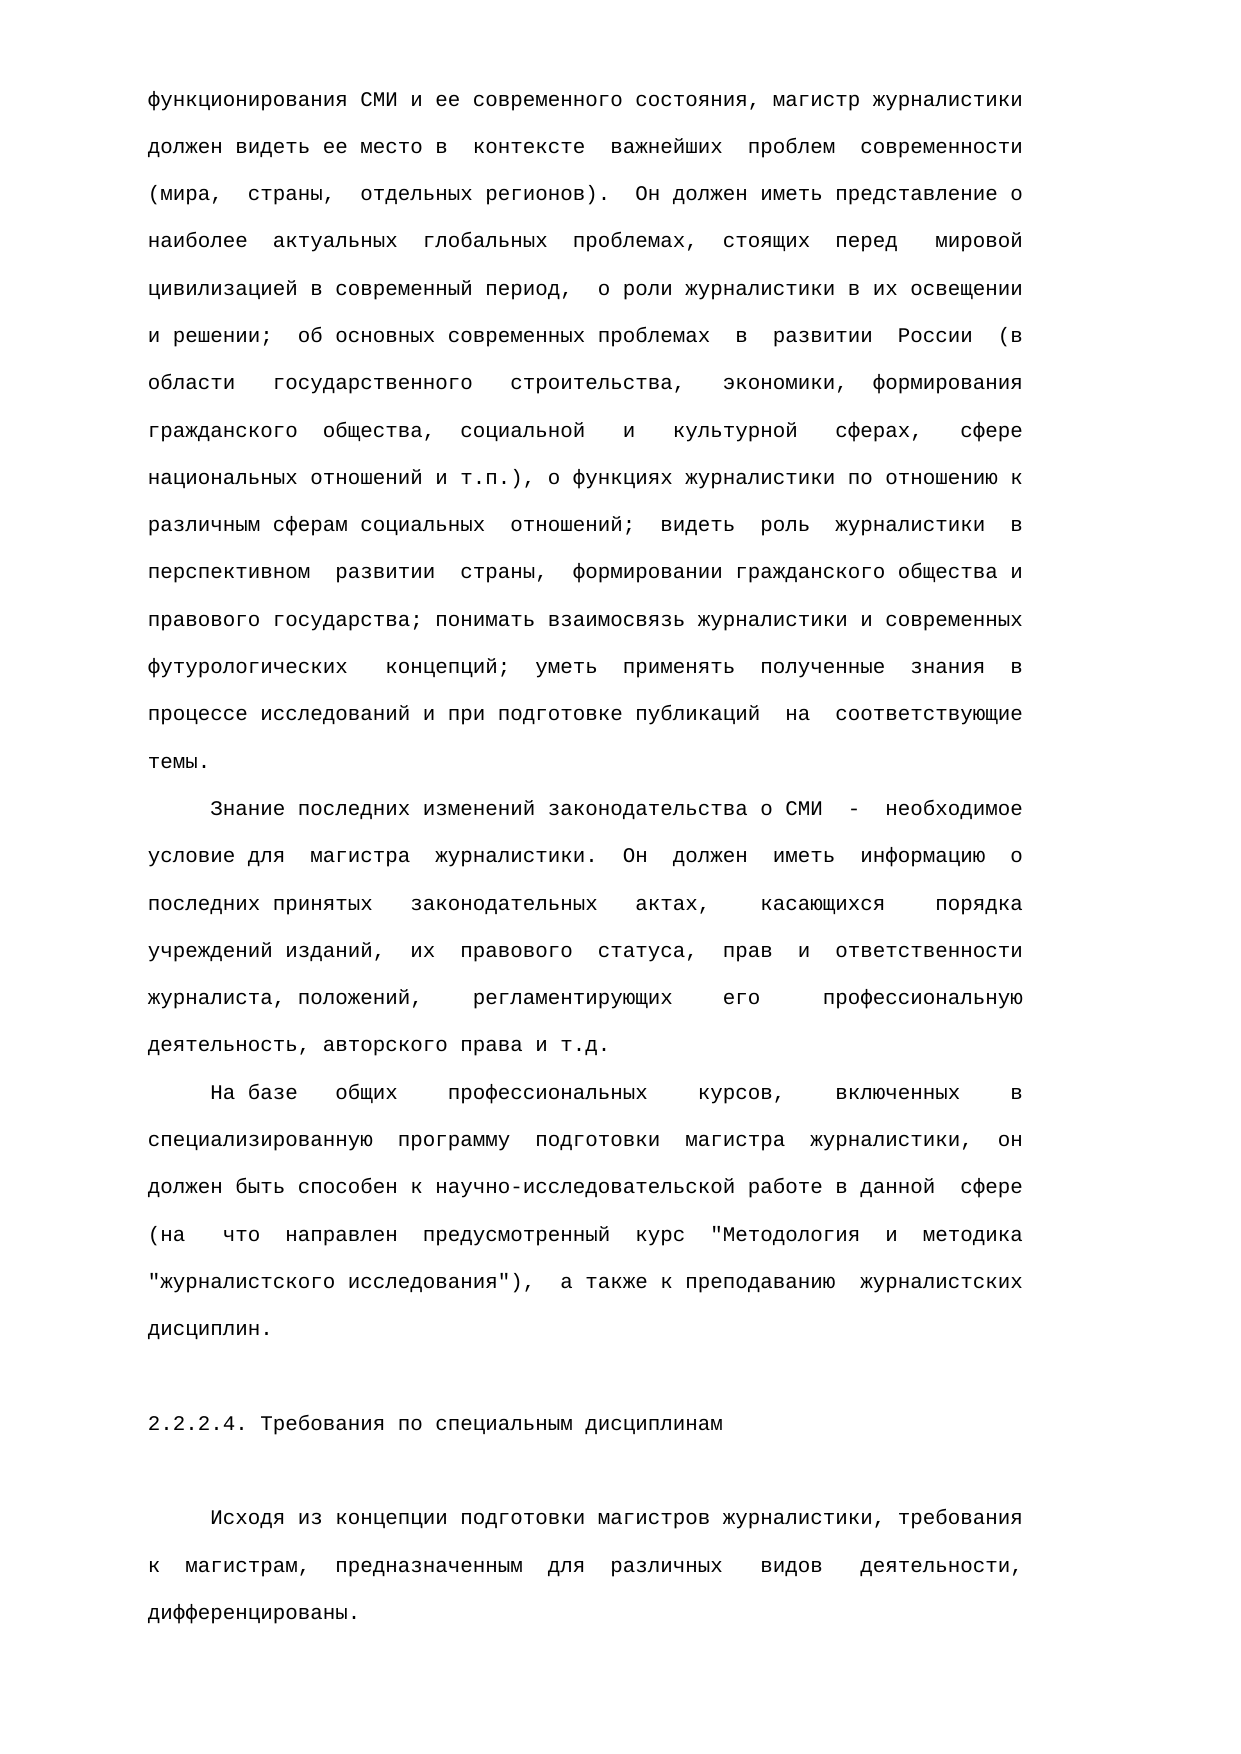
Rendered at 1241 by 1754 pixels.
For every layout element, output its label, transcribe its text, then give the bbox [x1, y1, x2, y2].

text функционирования СМИ и ее современного состояния, магистр журналистики [148, 89, 1152, 112]
text гражданского общества, социальной и культурной сферах, сфере [148, 420, 1152, 443]
text дисциплин. [148, 1318, 1152, 1342]
text наиболее актуальных глобальных проблемах, стоящих перед мировой [148, 231, 1152, 254]
text правового государства; понимать взаимосвязь журналистики и современных [148, 609, 1152, 632]
text условие для магистра журналистики. Он должен иметь информацию о [148, 845, 1152, 869]
text (на что направлен предусмотренный курс "Методология и методика [148, 1224, 1152, 1247]
text процессе исследований и при подготовке публикаций на соответствующие [148, 703, 1152, 727]
text специализированную программу подготовки магистра журналистики, он [148, 1129, 1152, 1153]
text Знание последних изменений законодательства о СМИ - необходимое [148, 798, 1152, 822]
text деятельность, авторского права и т.д. [148, 1034, 1152, 1058]
text и решении; об основных современных проблемах в развитии России (в [148, 325, 1152, 349]
text Исходя из концепции подготовки магистров журналистики, требования [148, 1507, 1152, 1531]
text цивилизацией в современный период, о роли журналистики в их освещении [148, 278, 1152, 301]
text должен быть способен к научно-исследовательской работе в данной сфере [148, 1176, 1152, 1200]
text (мира, страны, отдельных регионов). Он должен иметь представление о [148, 183, 1152, 207]
text журналиста, положений, регламентирующих его профессиональную [148, 987, 1152, 1011]
text последних принятых законодательных актах, касающихся порядка [148, 893, 1152, 916]
text области государственного строительства, экономики, формирования [148, 372, 1152, 396]
text "журналистского исследования"), а также к преподаванию журналистских [148, 1271, 1152, 1294]
text перспективном развитии страны, формировании гражданского общества и [148, 562, 1152, 585]
text к магистрам, предназначенным для различных видов деятельности, [148, 1555, 1152, 1578]
text должен видеть ее место в контексте важнейших проблем современности [148, 136, 1152, 159]
text На базе общих профессиональных курсов, включенных в [148, 1082, 1152, 1105]
text различным сферам социальных отношений; видеть роль журналистики в [148, 514, 1152, 538]
text национальных отношений и т.п.), о функциях журналистики по отношению к [148, 467, 1152, 491]
text 2.2.2.4. Требования по специальным дисциплинам [148, 1413, 1152, 1436]
text учреждений изданий, их правового статуса, прав и ответственности [148, 940, 1152, 963]
text футурологических концепций; уметь применять полученные знания в [148, 656, 1152, 680]
text темы. [148, 751, 1152, 774]
text дифференцированы. [148, 1602, 1152, 1626]
